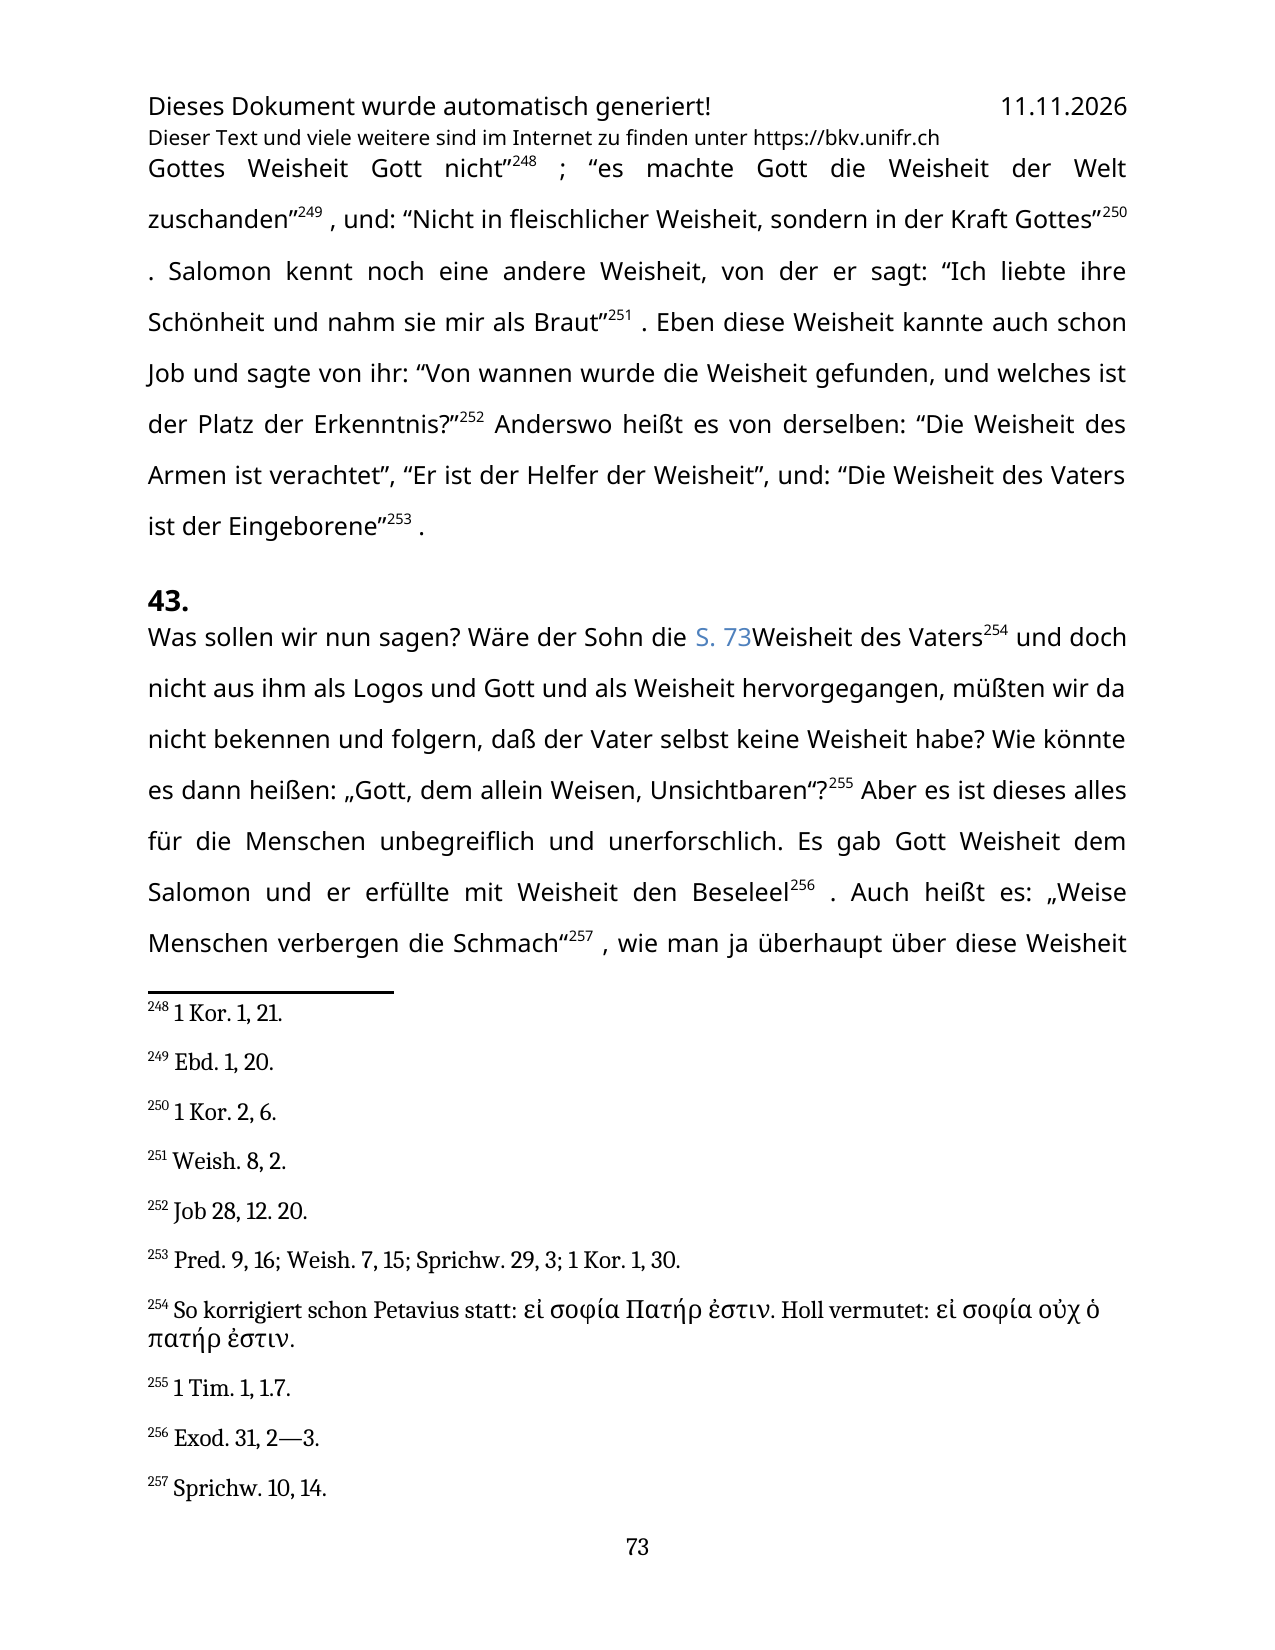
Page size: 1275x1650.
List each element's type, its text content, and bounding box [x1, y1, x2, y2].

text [148, 151, 1127, 542]
subtitle 43. [148, 580, 1127, 620]
text Was sollen wir nun sagen? Wäre der Sohn die S. 73Weisheit des Vaters und doch nicht aus ihm als Logos und Gott und als Weisheit hervorgegangen, müßten wir da nicht bekennen und folgern, daß der Vater selbst keine Weisheit habe? Wie könnte es dann heißen: „Gott, dem allein Weisen, Unsichtbaren“? Aber es ist dieses alles für die Menschen unbegreiflich und unerforschlich. Es gab Gott Weisheit dem Salomon und er erfüllte mit Weisheit den Beseleel . Auch heißt es: „Weise Menschen verbergen die Schmach“ , wie man ja überhaupt über diese Weisheit gar vieles vorbringen könnte. Jene Weisheit des Vaters aber ist einzig in ihrer Art und duldet keine Gegenüberstellung. Immerhin: Ob die in Rede stehende Stelle sich darauf bezieht, das wage ich weder zu behaupten noch zu bestreiten. Das zu wissen steht bei Gott. Der Wahrnehmung aber kann ich die Augen nicht verschließen, daß die Worte selbst widerspruchsvoll sind. Es heißt: „Er schuf mich als Anfang seiner Wege vor seinen Werken, vor der Weltzeit gründete er mich, vor allen Hügeln zeugte er mich“ . Wie kann nun das, was gezeugt wird, gegründet, wie das Erschaffene gezeugt werden? Denn ist etwas geschaffen, so ist es nicht gezeugt. Wir allerdings schaffen das, was wir erzeugen, und erzeugen, was wir schaffen . Denn wir sind geschaffene Wesen, und was von uns erzeugt wird, ist geschaffen. Bei Gott aber, dem selbst Unerschaffenen, kann das, was erzeugt wird, nicht geschaffen sein; denn was er erzeugte, das hat er nicht geschaffen. Wenn es nämlich heißt, er habe nach dem Schaffen S. 74wiederum gezeugt, — wie kann denn das zuerst Geschaffene später wieder gezeugt werden? Soll man daher die besprochene Stelle auf Christus anwenden, so muß man sie auf seine Menschwerdung beziehen. Und darum erwähnt er auch das zeitlich näher Gerückte zuerst und läßt das Ursprüngliche folgen. Denn in der Absicht, die [der Erfüllung] Nächststehenden zu überzeugen, beginnt er mit der Menschwerdung. Das ist ja der Anfang der Wege der evangelischen Gerechtigkeit: Das Wort ist in Maria für uns Fleisch geworden, die Seele aber ist in ihrem Fleische grundgelegt worden; somit bezeichnet er das Frühere als das Spätere. Vom Logos aber sagen wir, daß er aus dem Schöße des Vaters vom Himmel auf die Erde herabgekommen sei, da er später zu uns kam als Vollender des großen Heilswerkes. Der Logos ist also nicht geschaffen — das sei ferne —, und es kann keine Rede davon sein, daß die Hl. Schrift eine irrtümliche Auffassung nahelege. [148, 620, 1127, 960]
